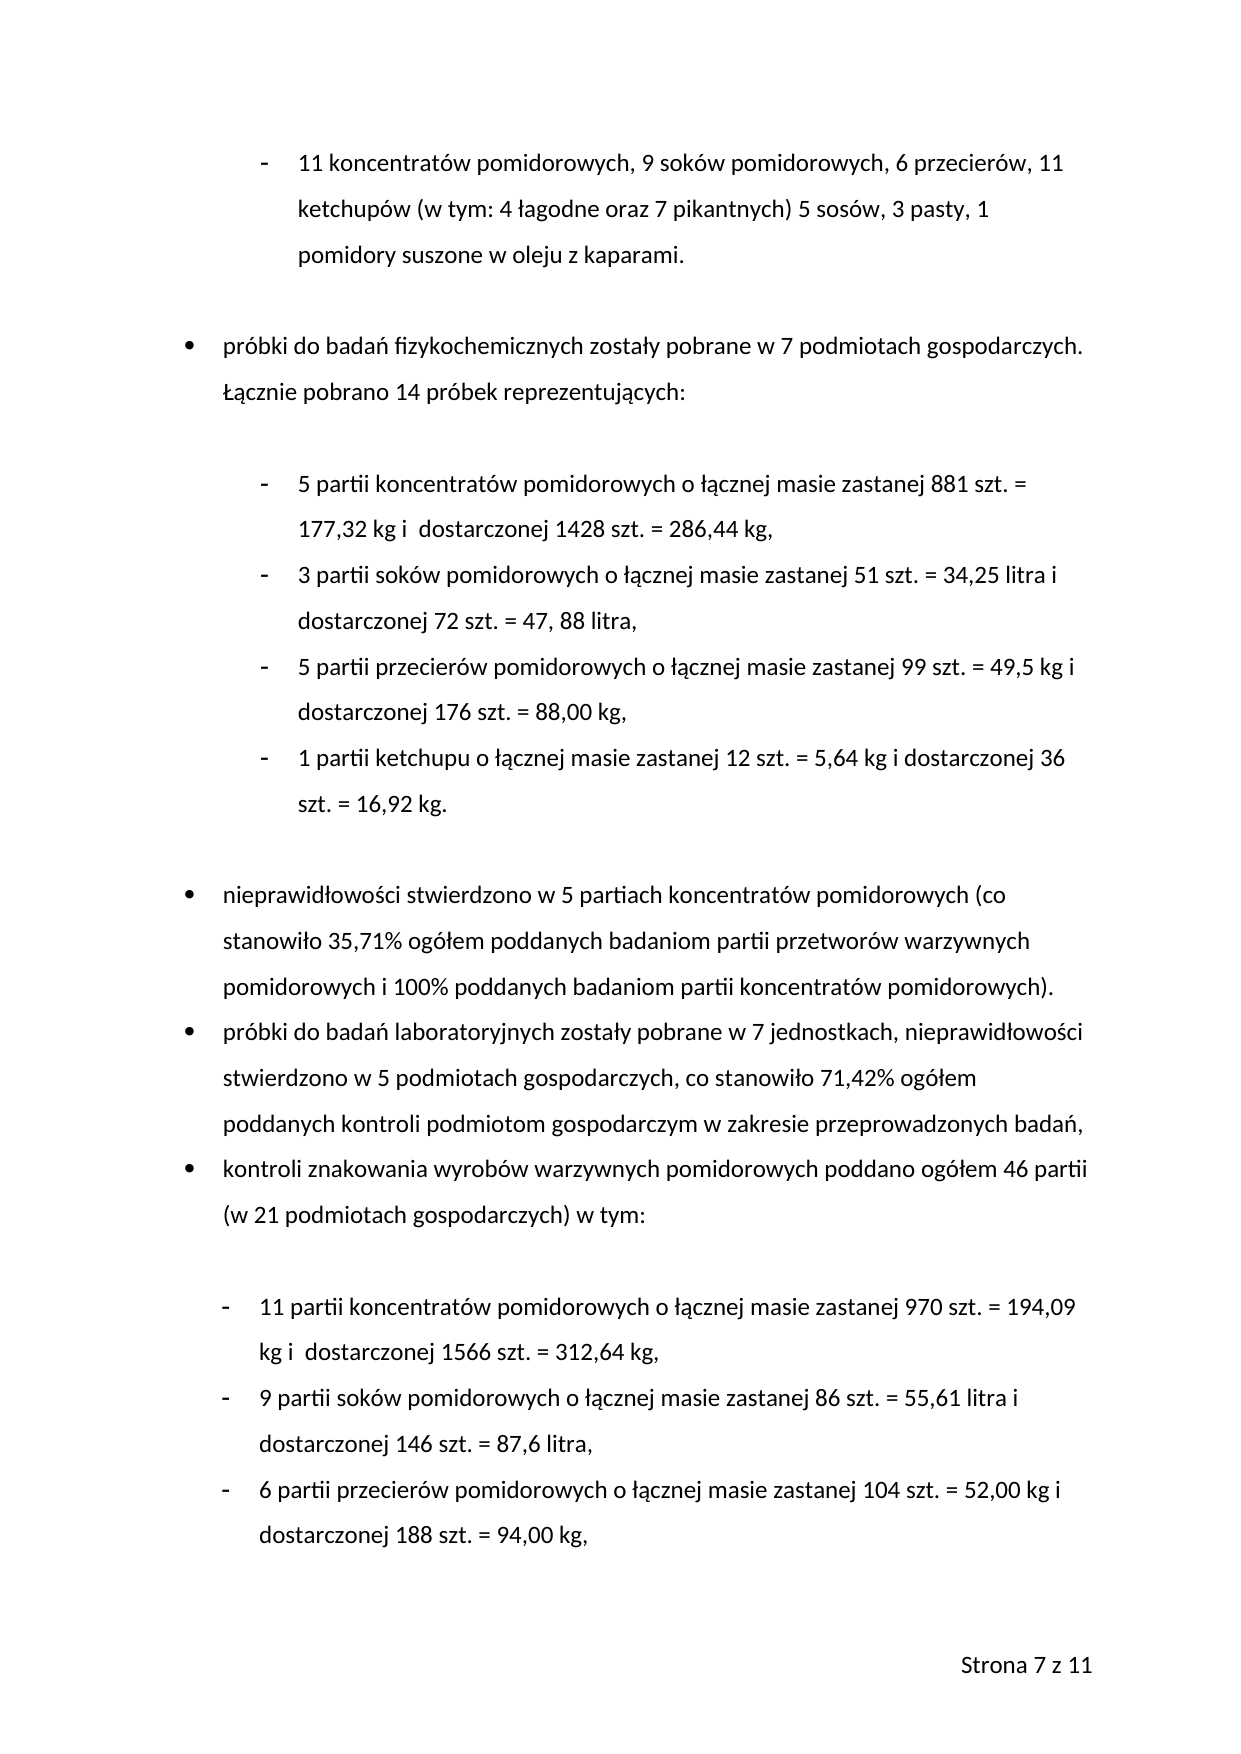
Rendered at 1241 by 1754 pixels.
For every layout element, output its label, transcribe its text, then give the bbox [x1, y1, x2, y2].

list 9 partii soków pomidorowych o łącznej masie zastanej 86 szt. = 55,61 litra i dostarczonej 146 szt. = 87,6 litra, [221, 1382, 1093, 1458]
list 3 partii soków pomidorowych o łącznej masie zastanej 51 szt. = 34,25 litra i dostarczonej 72 szt. = 47, 88 litra, [260, 559, 1093, 635]
list 5 partii koncentratów pomidorowych o łącznej masie zastanej 881 szt. = 177,32 kg i dostarczonej 1428 szt. = 286,44 kg, [260, 468, 1093, 544]
list nieprawidłowości stwierdzono w 5 partiach koncentratów pomidorowych (co stanowiło 35,71% ogółem poddanych badaniom partii przetworów warzywnych pomidorowych i 100% poddanych badaniom partii koncentratów pomidorowych). [185, 879, 1093, 1001]
list 5 partii przecierów pomidorowych o łącznej masie zastanej 99 szt. = 49,5 kg i dostarczonej 176 szt. = 88,00 kg, [260, 651, 1093, 727]
list 11 partii koncentratów pomidorowych o łącznej masie zastanej 970 szt. = 194,09 kg i dostarczonej 1566 szt. = 312,64 kg, [221, 1291, 1093, 1367]
list próbki do badań fizykochemicznych zostały pobrane w 7 podmiotach gospodarczych. Łącznie pobrano 14 próbek reprezentujących: [185, 331, 1093, 407]
list 1 partii ketchupu o łącznej masie zastanej 12 szt. = 5,64 kg i dostarczonej 36 szt. = 16,92 kg. [260, 742, 1093, 818]
list próbki do badań laboratoryjnych zostały pobrane w 7 jednostkach, nieprawidłowości stwierdzono w 5 podmiotach gospodarczych, co stanowiło 71,42% ogółem poddanych kontroli podmiotom gospodarczym w zakresie przeprowadzonych badań, [185, 1016, 1093, 1138]
list kontroli znakowania wyrobów warzywnych pomidorowych poddano ogółem 46 partii (w 21 podmiotach gospodarczych) w tym: [185, 1154, 1093, 1230]
list 6 partii przecierów pomidorowych o łącznej masie zastanej 104 szt. = 52,00 kg i dostarczonej 188 szt. = 94,00 kg, [221, 1474, 1093, 1550]
list 11 koncentratów pomidorowych, 9 soków pomidorowych, 6 przecierów, 11 ketchupów (w tym: 4 łagodne oraz 7 pikantnych) 5 sosów, 3 pasty, 1 pomidory suszone w oleju z kaparami. [260, 148, 1093, 269]
